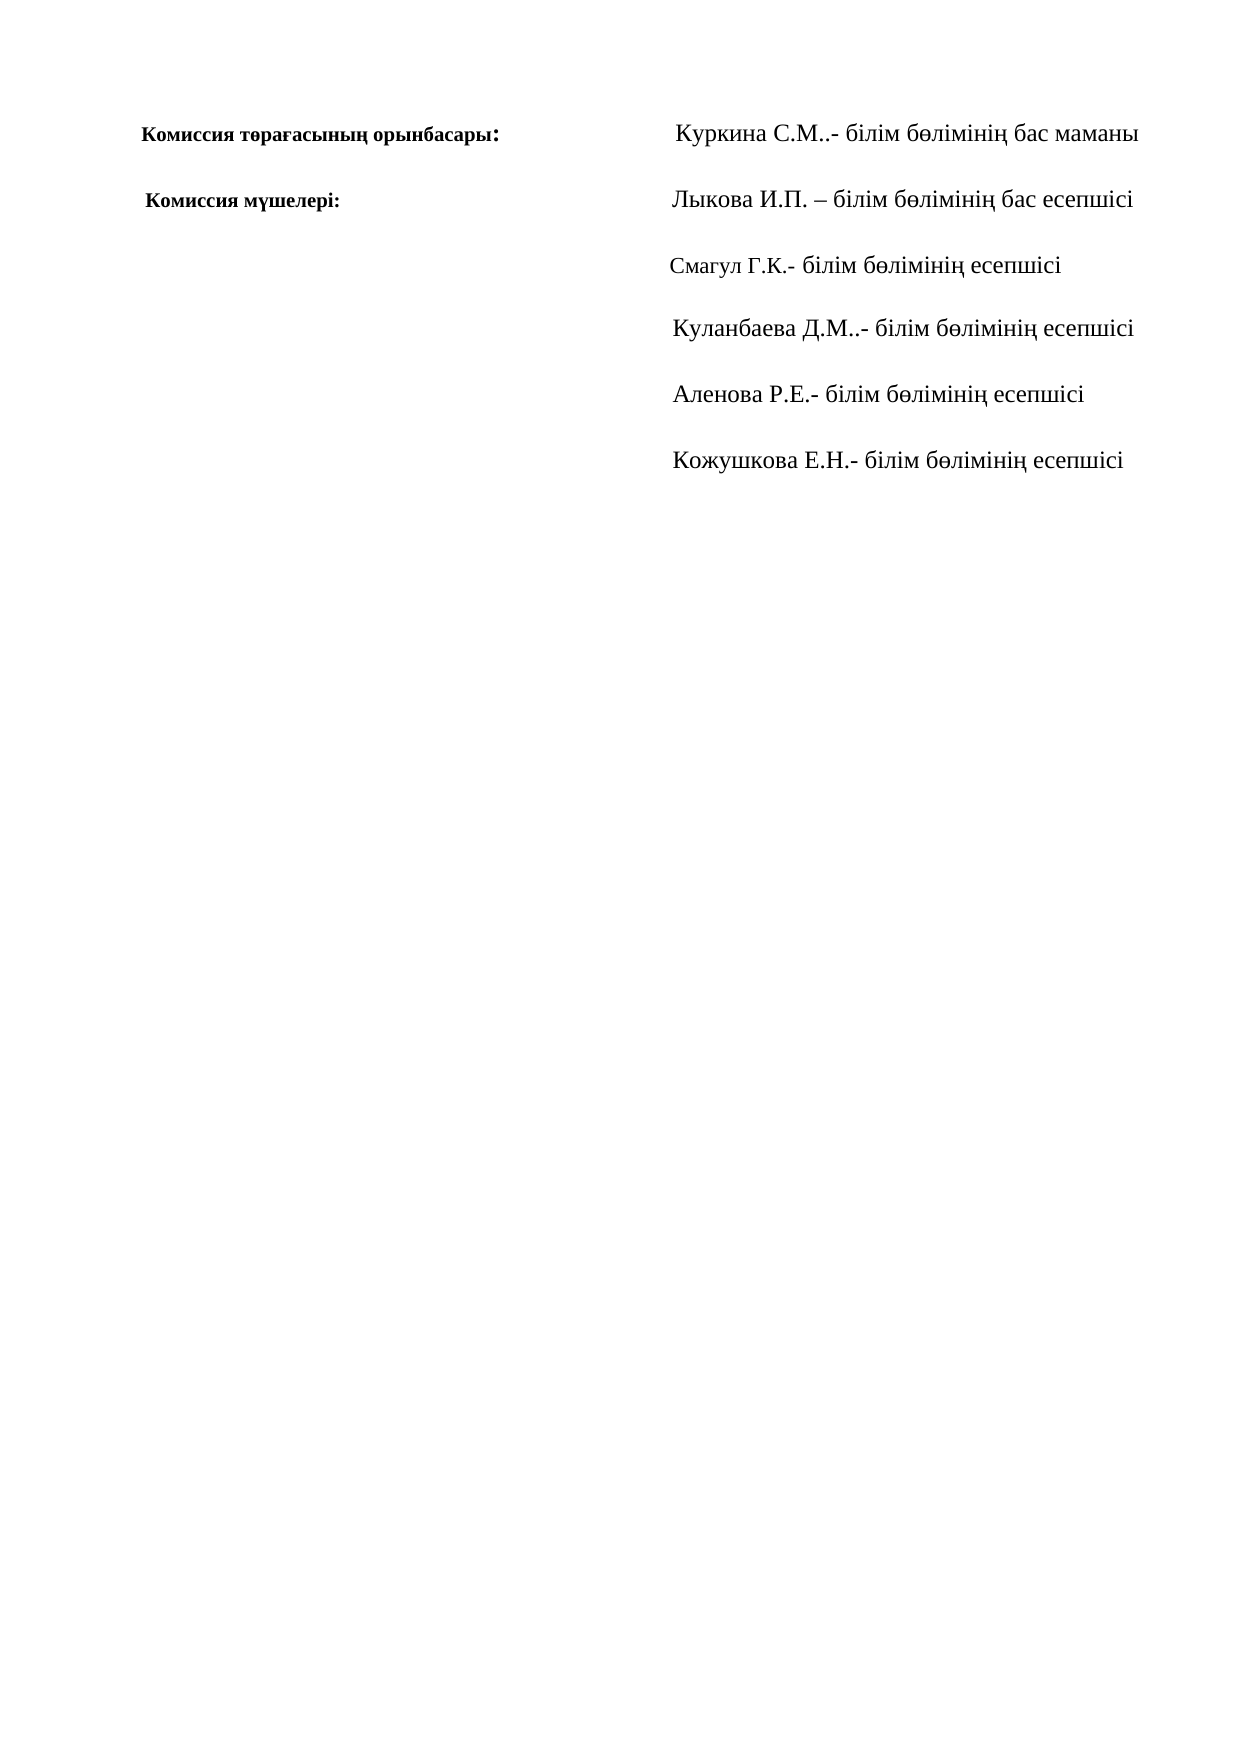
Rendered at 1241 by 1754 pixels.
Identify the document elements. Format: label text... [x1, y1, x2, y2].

text Кожушкова Е.Н.- білім бөлімінің есепшісі [103, 446, 1152, 474]
text Смагул Г.К.- білім бөлімінің есепшісі [103, 250, 1152, 279]
text Комиссия төрағасының орынбасары: Куркина С.М..- білім бөлімінің бас маманы [141, 118, 1152, 147]
text Комиссия мүшелері: Лыкова И.П. – білім бөлімінің бас есепшісі [103, 184, 1152, 213]
text Куланбаева Д.М..- білім бөлімінің есепшісі [103, 313, 1152, 342]
text Аленова Р.Е.- білім бөлімінің есепшісі [103, 379, 1152, 408]
